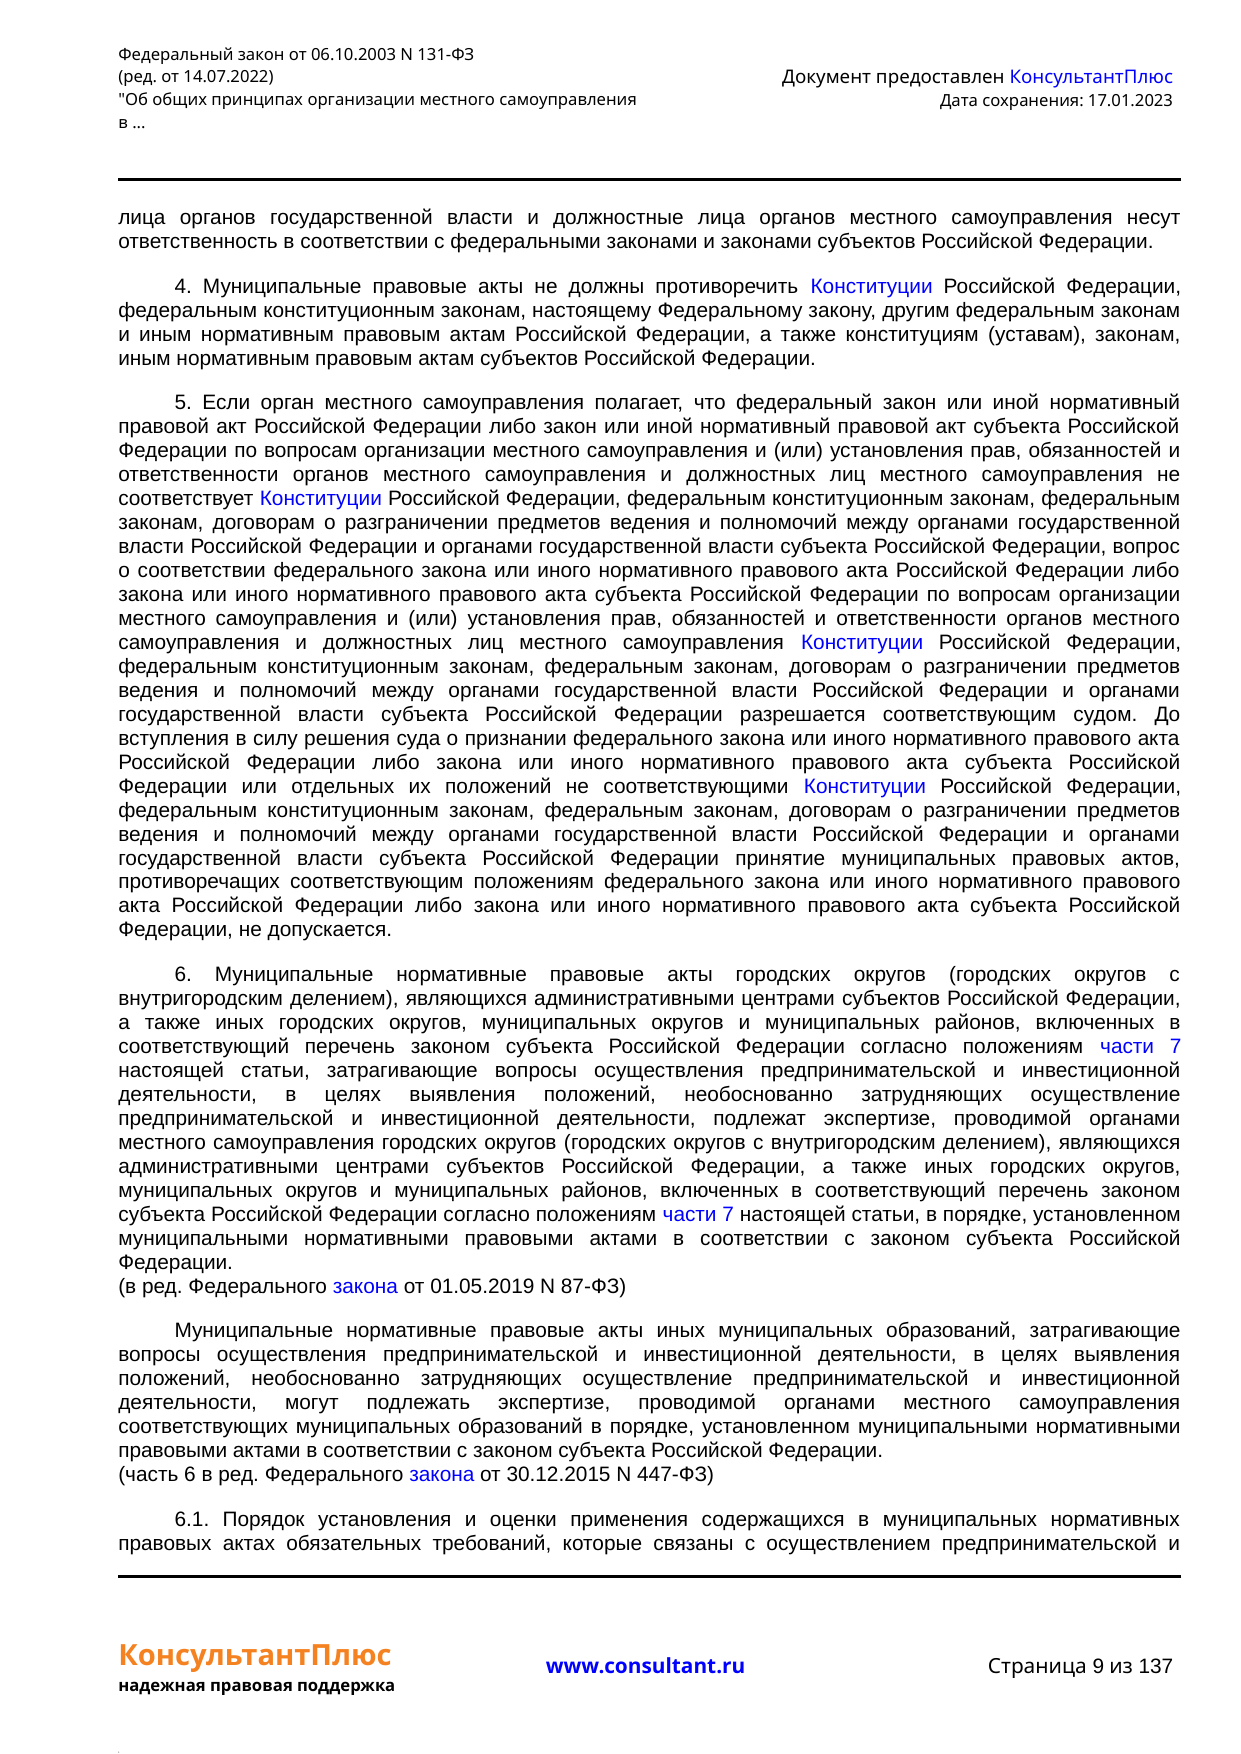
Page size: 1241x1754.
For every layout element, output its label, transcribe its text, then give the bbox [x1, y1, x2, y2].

text (часть 6 в ред. Федерального закона от 30.12.2015 N 447-ФЗ) [118, 1462, 1181, 1486]
text Муниципальные нормативные правовые акты иных муниципальных образований, затрагивающие вопросы осуществления предпринимательской и инвестиционной деятельности, в целях выявления положений, необоснованно затрудняющих осуществление предпринимательской и инвестиционной деятельности, могут подлежать экспертизе, проводимой органами местного самоуправления соответствующих муниципальных образований в порядке, установленном муниципальными нормативными правовыми актами в соответствии с законом субъекта Российской Федерации. [118, 1318, 1181, 1462]
text 4. Муниципальные правовые акты не должны противоречить Конституции Российской Федерации, федеральным конституционным законам, настоящему Федеральному закону, другим федеральным законам и иным нормативным правовым актам Российской Федерации, а также конституциям (уставам), законам, иным нормативным правовым актам субъектов Российской Федерации. [118, 273, 1181, 369]
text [118, 1507, 1181, 1555]
text 5. Если орган местного самоуправления полагает, что федеральный закон или иной нормативный правовой акт Российской Федерации либо закон или иной нормативный правовой акт субъекта Российской Федерации по вопросам организации местного самоуправления и (или) установления прав, обязанностей и ответственности органов местного самоуправления и должностных лиц местного самоуправления не соответствует Конституции Российской Федерации, федеральным конституционным законам, федеральным законам, договорам о разграничении предметов ведения и полномочий между органами государственной власти Российской Федерации и органами государственной власти субъекта Российской Федерации, вопрос о соответствии федерального закона или иного нормативного правового акта Российской Федерации либо закона или иного нормативного правового акта субъекта Российской Федерации по вопросам организации местного самоуправления и (или) установления прав, обязанностей и ответственности органов местного самоуправления и должностных лиц местного самоуправления Конституции Российской Федерации, федеральным конституционным законам, федеральным законам, договорам о разграничении предметов ведения и полномочий между органами государственной власти Российской Федерации и органами государственной власти субъекта Российской Федерации разрешается соответствующим судом. До вступления в силу решения суда о признании федерального закона или иного нормативного правового акта Российской Федерации либо закона или иного нормативного правового акта субъекта Российской Федерации или отдельных их положений не соответствующими Конституции Российской Федерации, федеральным конституционным законам, федеральным законам, договорам о разграничении предметов ведения и полномочий между органами государственной власти Российской Федерации и органами государственной власти субъекта Российской Федерации принятие муниципальных правовых актов, противоречащих соответствующим положениям федерального закона или иного нормативного правового акта Российской Федерации либо закона или иного нормативного правового акта субъекта Российской Федерации, не допускается. [118, 390, 1181, 941]
text (в ред. Федерального закона от 01.05.2019 N 87-ФЗ) [118, 1273, 1181, 1297]
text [118, 205, 1181, 253]
text 6. Муниципальные нормативные правовые акты городских округов (городских округов с внутригородским делением), являющихся административными центрами субъектов Российской Федерации, а также иных городских округов, муниципальных округов и муниципальных районов, включенных в соответствующий перечень законом субъекта Российской Федерации согласно положениям части 7 настоящей статьи, затрагивающие вопросы осуществления предпринимательской и инвестиционной деятельности, в целях выявления положений, необоснованно затрудняющих осуществление предпринимательской и инвестиционной деятельности, подлежат экспертизе, проводимой органами местного самоуправления городских округов (городских округов с внутригородским делением), являющихся административными центрами субъектов Российской Федерации, а также иных городских округов, муниципальных округов и муниципальных районов, включенных в соответствующий перечень законом субъекта Российской Федерации согласно положениям части 7 настоящей статьи, в порядке, установленном муниципальными нормативными правовыми актами в соответствии с законом субъекта Российской Федерации. [118, 962, 1181, 1273]
